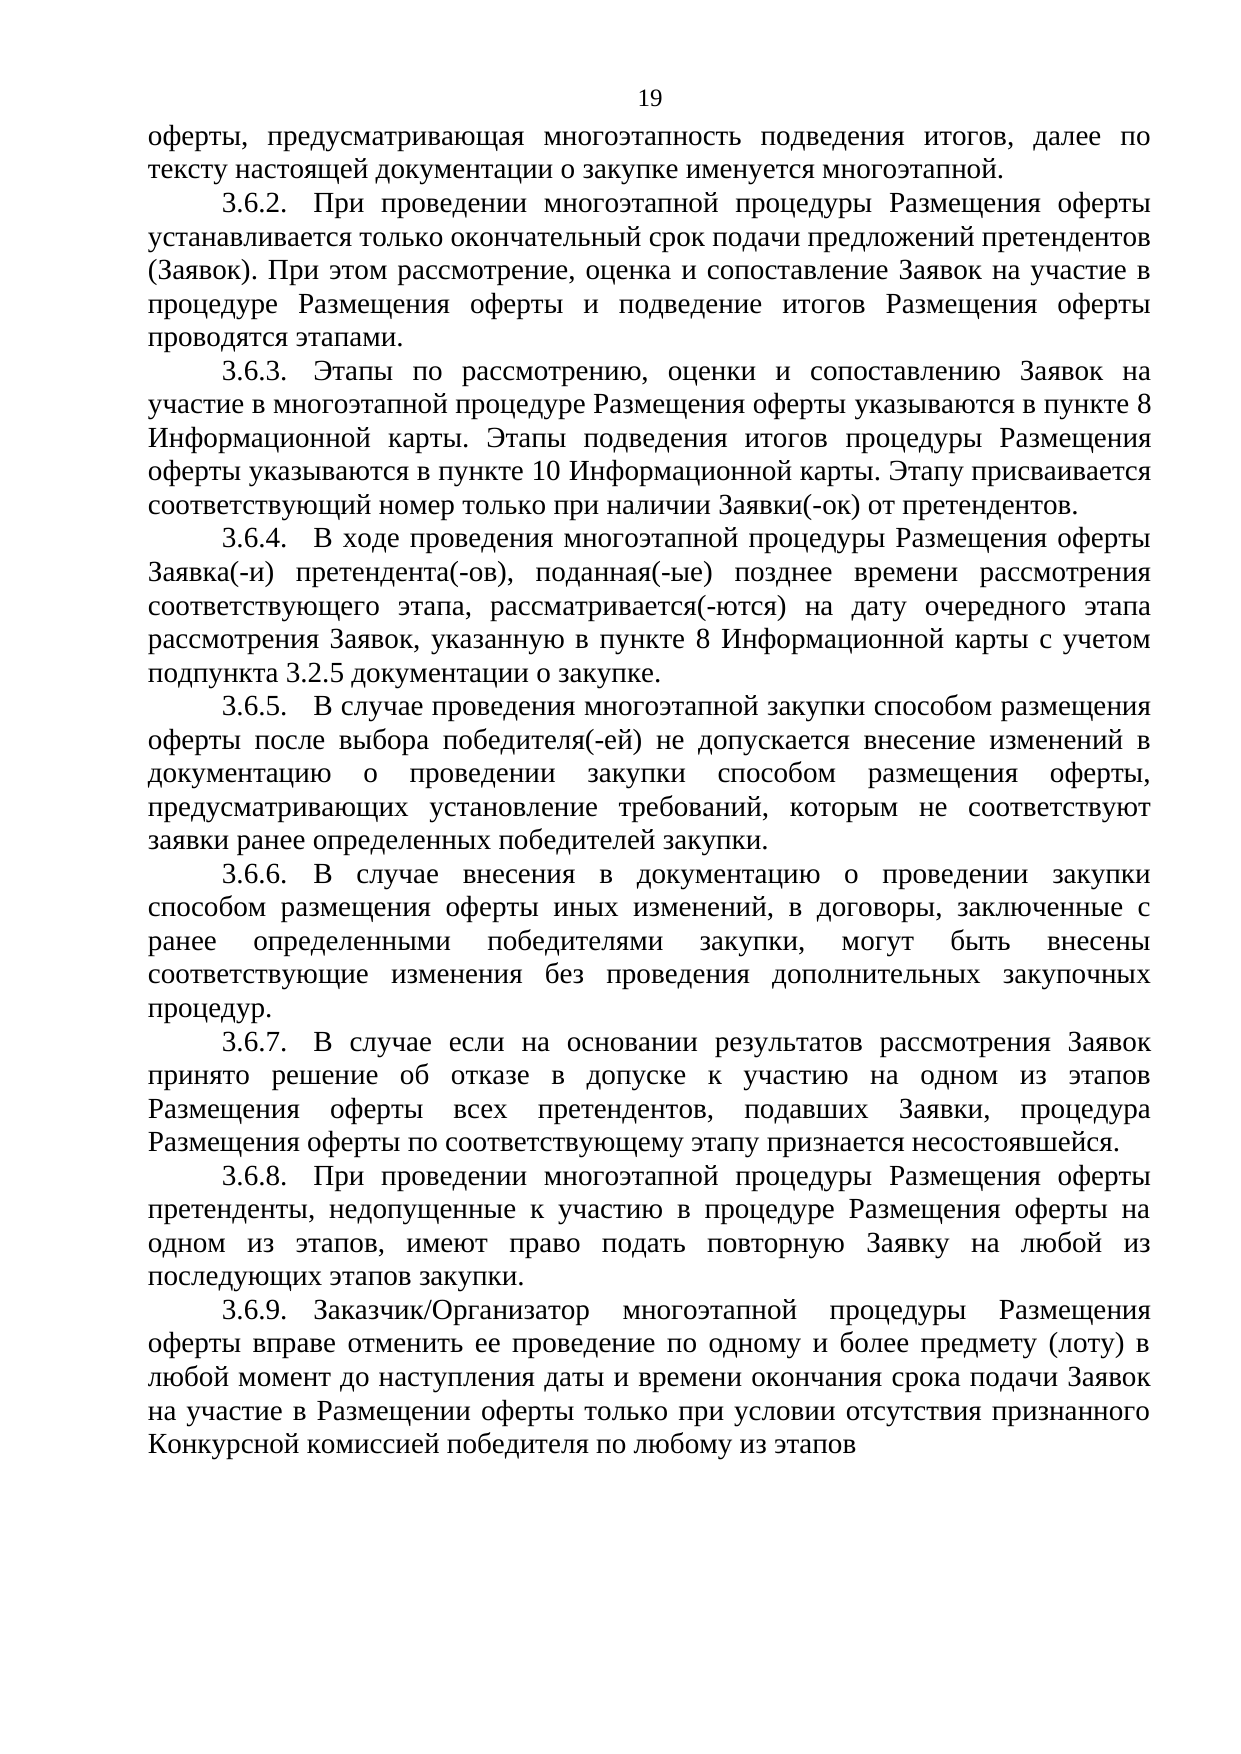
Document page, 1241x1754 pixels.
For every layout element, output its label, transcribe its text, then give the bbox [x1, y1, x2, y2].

list В случае проведения многоэтапной закупки способом размещения оферты после выбора победителя(-ей) не допускается внесение изменений в документацию о проведении закупки способом размещения оферты, предусматривающих установление требований, которым не соответствуют заявки ранее определенных победителей закупки. [148, 688, 1152, 856]
list При проведении многоэтапной процедуры Размещения оферты устанавливается только окончательный срок подачи предложений претендентов (Заявок). При этом рассмотрение, оценка и сопоставление Заявок на участие в процедуре Размещения оферты и подведение итогов Размещения оферты проводятся этапами. [148, 185, 1152, 353]
list Этапы по рассмотрению, оценки и сопоставлению Заявок на участие в многоэтапной процедуре Размещения оферты указываются в пункте 8 Информационной карты. Этапы подведения итогов процедуры Размещения оферты указываются в пункте 10 Информационной карты. Этапу присваивается соответствующий номер только при наличии Заявки(-ок) от претендентов. [148, 353, 1152, 521]
list При проведении многоэтапной процедуры Размещения оферты претенденты, недопущенные к участию в процедуре Размещения оферты на одном из этапов, имеют право подать повторную Заявку на любой из последующих этапов закупки. [148, 1158, 1152, 1292]
list В ходе проведения многоэтапной процедуры Размещения оферты Заявка(-и) претендента(-ов), поданная(-ые) позднее времени рассмотрения соответствующего этапа, рассматривается(-ются) на дату очередного этапа рассмотрения Заявок, указанную в пункте 8 Информационной карты с учетом подпункта 3.2.5 документации о закупке. [148, 521, 1152, 688]
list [148, 118, 1152, 185]
list В случае внесения в документацию о проведении закупки способом размещения оферты иных изменений, в договоры, заключенные с ранее определенными победителями закупки, могут быть внесены соответствующие изменения без проведения дополнительных закупочных процедур. [148, 856, 1152, 1024]
list В случае если на основании результатов рассмотрения Заявок принято решение об отказе в допуске к участию на одном из этапов Размещения оферты всех претендентов, подавших Заявки, процедура Размещения оферты по соответствующему этапу признается несостоявшейся. [148, 1024, 1152, 1158]
list Заказчик/Организатор многоэтапной процедуры Размещения оферты вправе отменить ее проведение по одному и более предмету (лоту) в любой момент до наступления даты и времени окончания срока подачи Заявок на участие в Размещении оферты только при условии отсутствия признанного Конкурсной комиссией победителя по любому из этапов [148, 1292, 1152, 1460]
